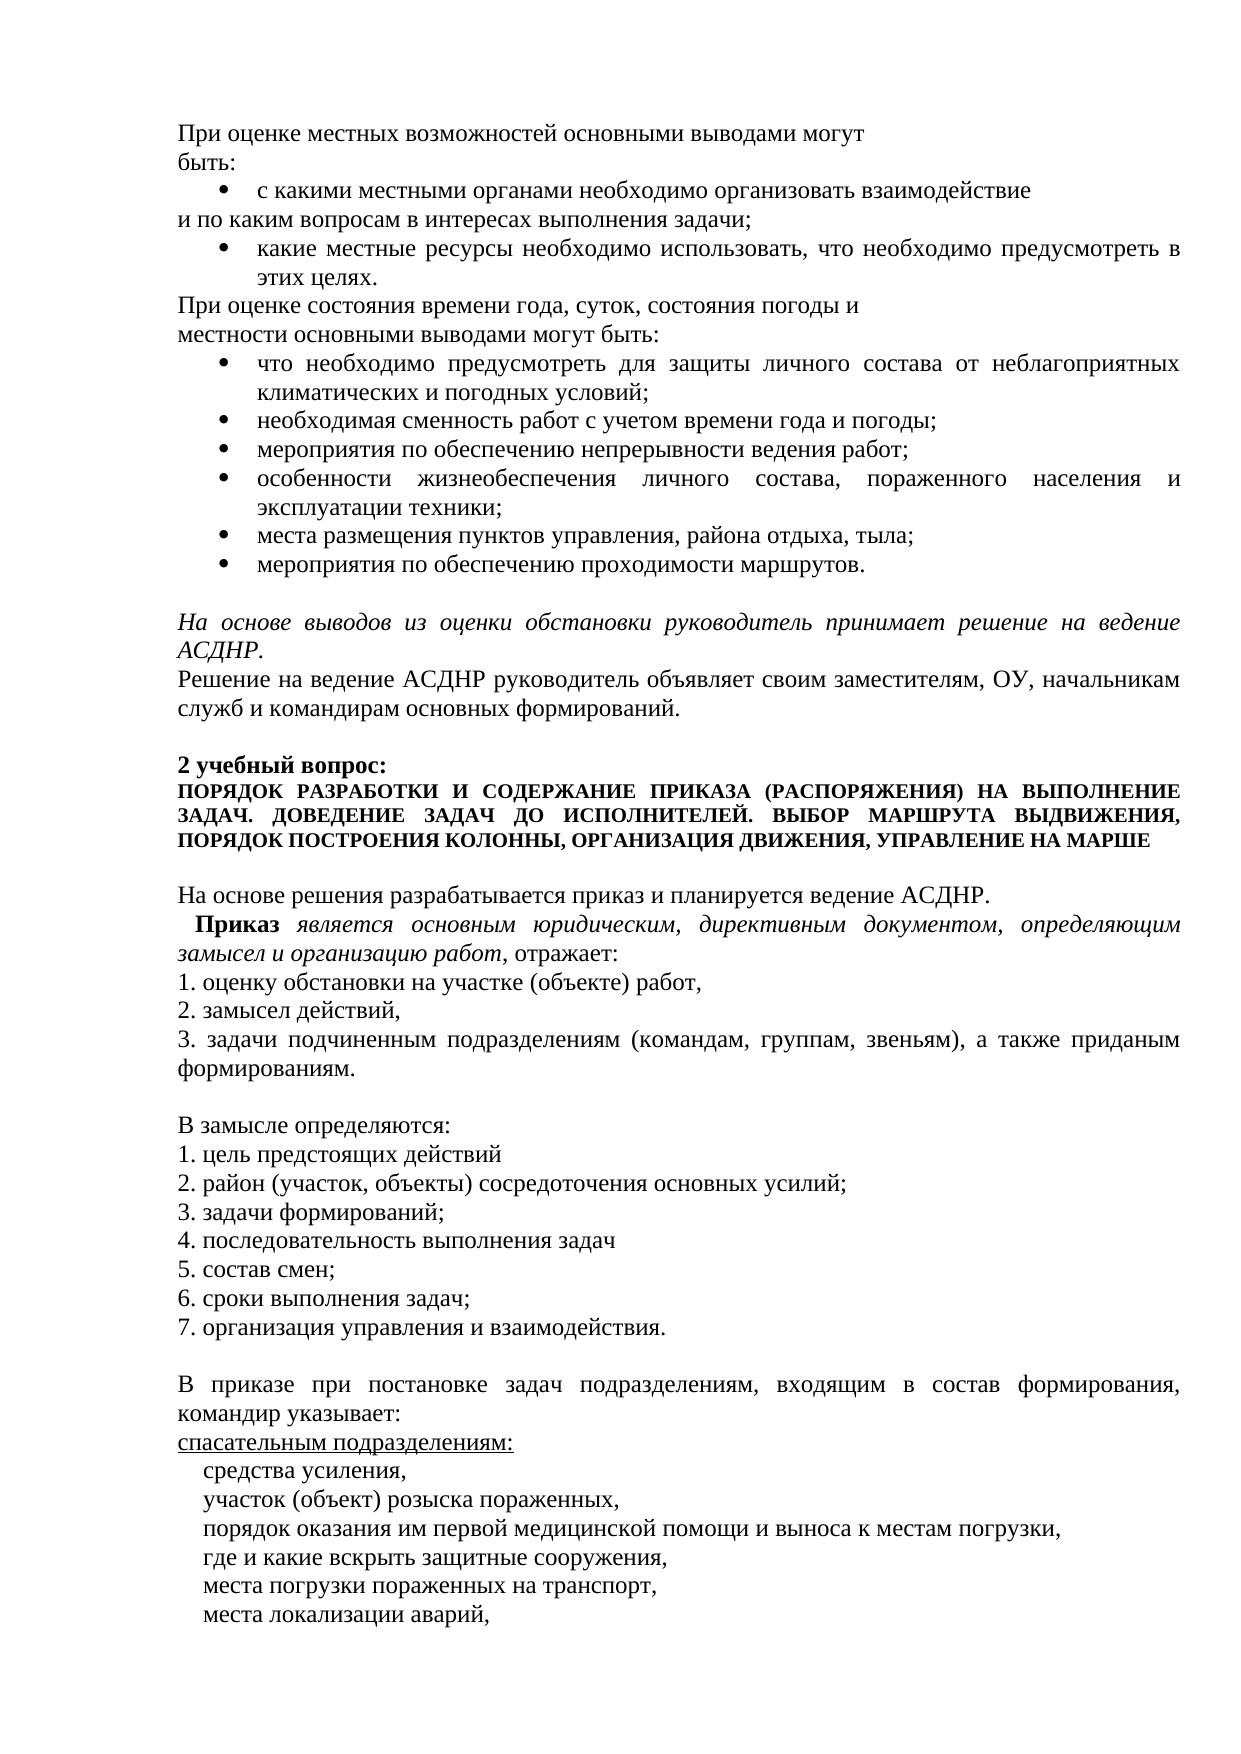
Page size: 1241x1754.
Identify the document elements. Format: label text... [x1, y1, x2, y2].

text местности основными выводами могут быть: [177, 319, 1181, 348]
list мероприятия по обеспечению непрерывности ведения работ; [219, 434, 1181, 463]
text Приказ является основным юридическим, директивным документом, определяющим замысел и организацию работ, отражает: [177, 909, 1181, 967]
list мероприятия по обеспечению проходимости маршрутов. [219, 549, 1181, 578]
text 2. замысел действий, [177, 995, 1181, 1024]
list необходимая сменность работ с учетом времени года и погоды; [219, 406, 1181, 434]
text  участок (объект) розыска пораженных, [177, 1484, 1181, 1513]
text 3. задачи формирований; [177, 1197, 1181, 1225]
text  средства усиления, [177, 1455, 1181, 1484]
text На основе решения разрабатывается приказ и планируется ведение АСДНР. [177, 880, 1181, 909]
text 2 учебный вопрос: [177, 751, 1181, 779]
text  где и какие вскрыть защитные сооружения, [177, 1542, 1181, 1570]
text 3. задачи подчиненным подразделениям (командам, группам, звеньям), а также приданым формированиям. [177, 1024, 1181, 1082]
text На основе выводов из оценки обстановки руководитель принимает решение на ведение АСДНР. [177, 607, 1181, 664]
text Решение на ведение АСДНР руководитель объявляет своим заместителям, ОУ, начальникам служб и командирам основных формирований. [177, 664, 1181, 722]
text 2. район (участок, объекты) сосредоточения основных усилий; [177, 1168, 1181, 1197]
list какие местные ресурсы необходимо использовать, что необходимо предусмотреть в этих целях. [219, 233, 1181, 291]
text  места погрузки пораженных на транспорт, [177, 1570, 1181, 1599]
text и по каким вопросам в интересах выполнения задачи; [177, 204, 1181, 233]
text 4. последовательность выполнения задач [177, 1225, 1181, 1254]
text При оценке местных возможностей основными выводами могут [177, 118, 1181, 147]
text 6. сроки выполнения задач; [177, 1283, 1181, 1312]
text  порядок оказания им первой медицинской помощи и выноса к местам погрузки, [177, 1513, 1181, 1542]
text ПОРЯДОК РАЗРАБОТКИ И СОДЕРЖАНИЕ ПРИКАЗА (РАСПОРЯЖЕНИЯ) НА ВЫПОЛНЕНИЕ ЗАДАЧ. ДОВЕДЕНИЕ ЗАДАЧ ДО ИСПОЛНИТЕЛЕЙ. ВЫБОР МАРШРУТА ВЫДВИЖЕНИЯ, ПОРЯДОК ПОСТРОЕНИЯ КОЛОННЫ, ОРГАНИЗАЦИЯ ДВИЖЕНИЯ, УПРАВЛЕНИЕ НА МАРШЕ [177, 779, 1181, 852]
text быть: [177, 147, 1181, 176]
text При оценке состояния времени года, суток, состояния погоды и [177, 291, 1181, 319]
text 1. цель предстоящих действий [177, 1139, 1181, 1168]
list места размещения пунктов управления, района отдыха, тыла; [219, 521, 1181, 549]
text 7. организация управления и взаимодействия. [177, 1312, 1181, 1340]
list что необходимо предусмотреть для защиты личного состава от неблагоприятных климатических и погодных условий; [219, 348, 1181, 406]
list с какими местными органами необходимо организовать взаимодействие [219, 176, 1181, 204]
text  места локализации аварий, [177, 1599, 1181, 1628]
list особенности жизнеобеспечения личного состава, пораженного населения и эксплуатации техники; [219, 463, 1181, 521]
text 5. состав смен; [177, 1254, 1181, 1283]
text В приказе при постановке задач подразделениям, входящим в состав формирования, командир указывает: [177, 1369, 1181, 1427]
text 1. оценку обстановки на участке (объекте) работ, [177, 967, 1181, 995]
text спасательным подразделениям: [177, 1427, 1181, 1455]
text В замысле определяются: [177, 1110, 1181, 1139]
